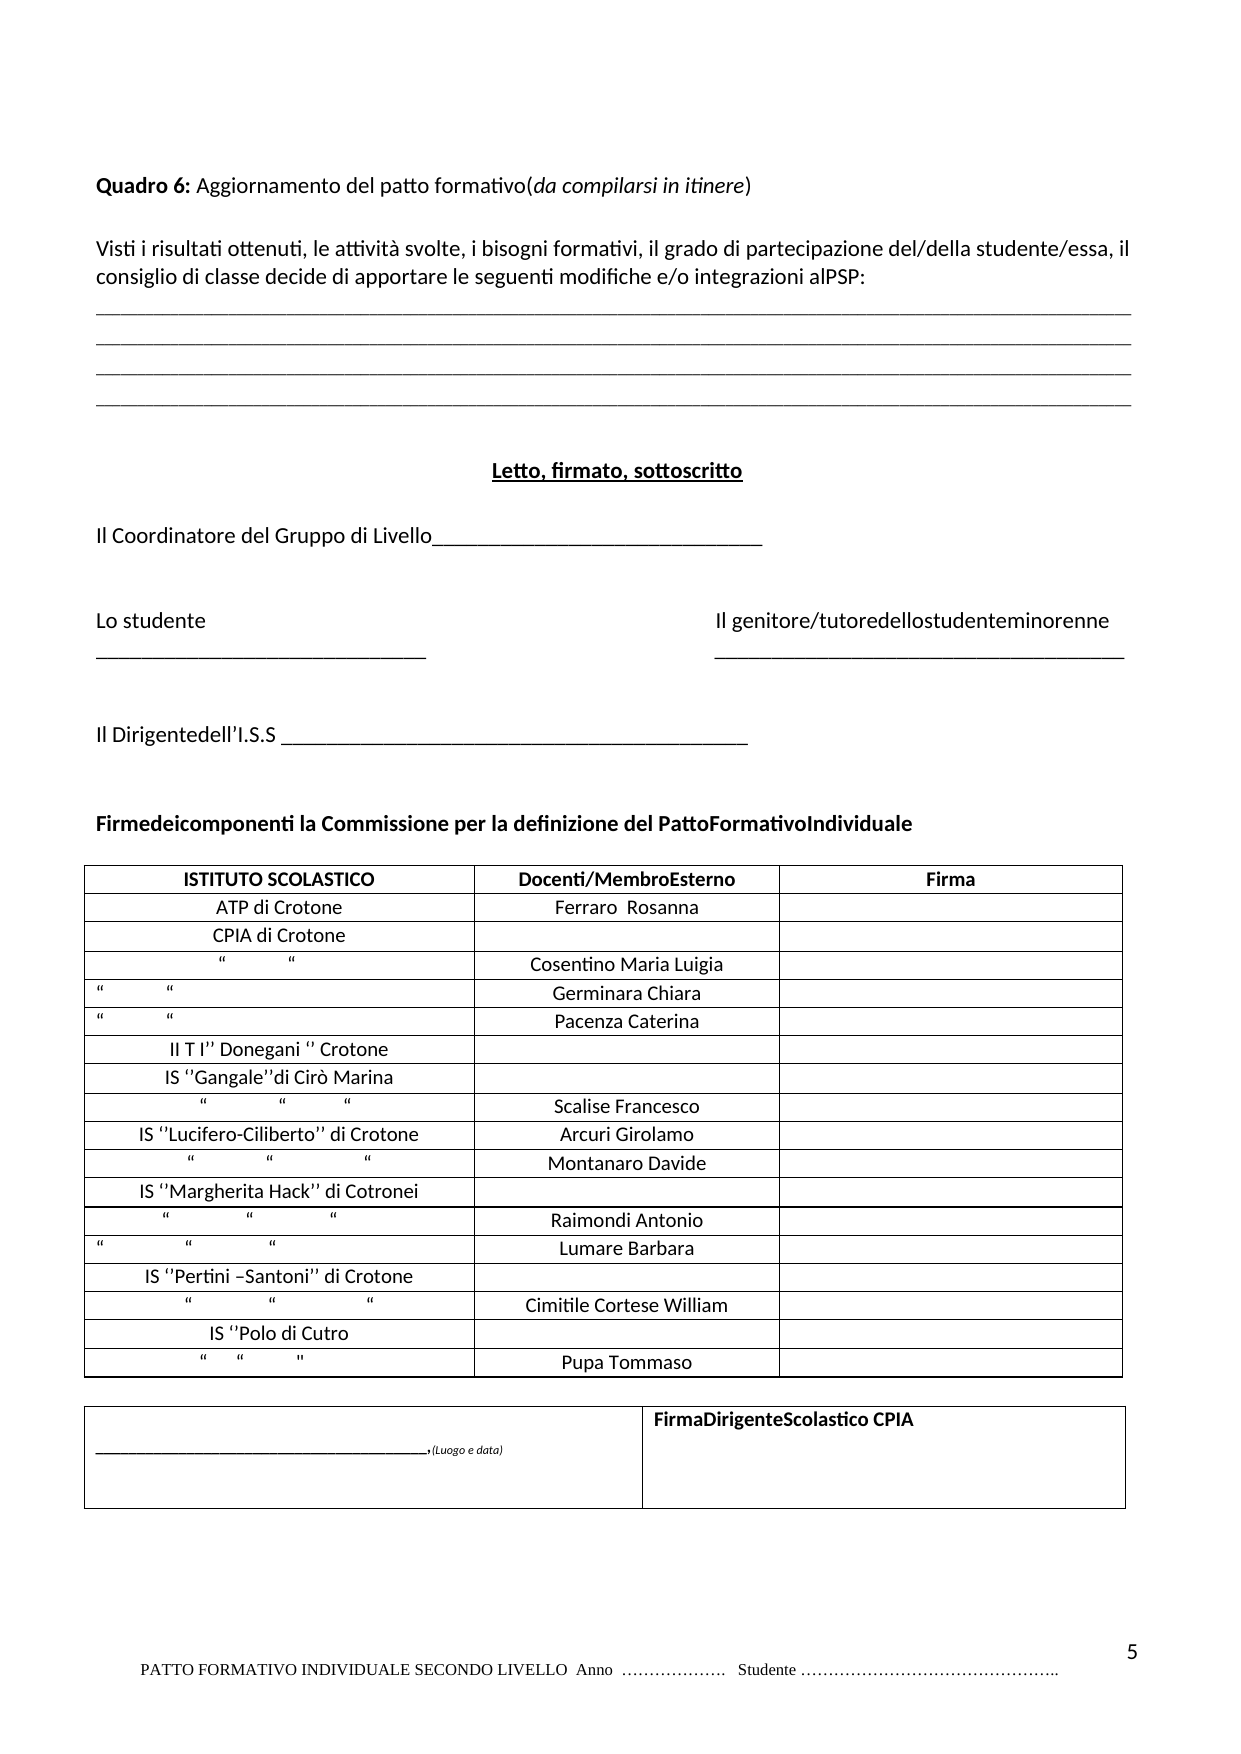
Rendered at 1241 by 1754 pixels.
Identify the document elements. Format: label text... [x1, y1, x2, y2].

text Il Coordinatore del Gruppo di Livello_____________________________ [96, 522, 1138, 550]
table_cell IS ‘’Margherita Hack’’ di Cotronei [85, 1178, 474, 1206]
table_cell [780, 894, 1122, 921]
text ____________________________________________________________________________________________________________________________________________________________________________________________________________________________________________________________________________________________________________________________________________________________________________________________________________________________________________________________________________________________________________________ [96, 297, 1138, 408]
table_cell [780, 1208, 1122, 1234]
table_cell [780, 980, 1122, 1007]
table_cell [780, 1036, 1122, 1063]
table_cell IS ‘’Polo di Cutro [85, 1320, 474, 1348]
table_cell IS ‘’Pertini –Santoni’’ di Crotone [85, 1264, 474, 1291]
table_cell [475, 1320, 779, 1348]
table_header Docenti/MembroEsterno [475, 866, 779, 893]
table_cell IS ‘’Gangale’’di Cirò Marina [85, 1064, 474, 1092]
table_cell [475, 1036, 779, 1063]
text Il Dirigentedell’I.S.S _________________________________________ [96, 720, 1138, 748]
table_cell [780, 1349, 1122, 1376]
table_cell “ “ " [85, 1349, 474, 1376]
table_header Firma [780, 866, 1122, 893]
table_cell [780, 1008, 1122, 1035]
text Visti i risultati ottenuti, le attività svolte, i bisogni formativi, il grado di partecipazione del/della studente/essa, il consiglio di classe decide di apportare le seguenti modifiche e/o integrazioni alPSP: [96, 234, 1138, 290]
text Lo studente Il genitore/tutoredellostudenteminorenne _____________________________ ____________________________________ [96, 606, 1138, 662]
table_cell [475, 1178, 779, 1206]
table_cell Pacenza Caterina [475, 1008, 779, 1035]
table_header FirmaDirigenteScolastico CPIA [643, 1407, 1125, 1508]
text Quadro 6: Aggiornamento del patto formativo(da compilarsi in itinere) [96, 171, 1138, 199]
table_cell [780, 1094, 1122, 1121]
table_cell [780, 922, 1122, 951]
table_cell “ “ “ [85, 1150, 474, 1177]
table_cell Ferraro Rosanna [475, 894, 779, 921]
table_cell Cosentino Maria Luigia [475, 952, 779, 979]
table_header ________________________________________,(Luogo e data) [85, 1407, 642, 1508]
table_cell ATP di Crotone [85, 894, 474, 921]
text Letto, firmato, sottoscritto [96, 456, 1138, 484]
table_cell CPIA di Crotone [85, 922, 474, 951]
text Firmedeicomponenti la Commissione per la definizione del PattoFormativoIndividuale [96, 809, 1138, 837]
table_cell “ “ “ [85, 1208, 474, 1234]
table_cell “ “ “ [85, 1094, 474, 1121]
table_cell [780, 1320, 1122, 1348]
table_cell [780, 1236, 1122, 1263]
table_cell Lumare Barbara [475, 1236, 779, 1263]
table_cell Pupa Tommaso [475, 1349, 779, 1376]
table_cell [780, 1150, 1122, 1177]
table_cell “ “ [85, 952, 474, 979]
table_header ISTITUTO SCOLASTICO [85, 866, 474, 893]
table_cell [780, 1178, 1122, 1206]
table_cell [780, 1264, 1122, 1291]
table_cell [780, 1064, 1122, 1092]
table_cell Raimondi Antonio [475, 1208, 779, 1234]
table_cell [475, 1064, 779, 1092]
table_cell [475, 922, 779, 951]
table_cell Scalise Francesco [475, 1094, 779, 1121]
table_cell [780, 1292, 1122, 1319]
table_cell “ “ “ [85, 1236, 474, 1263]
table_cell “ “ “ [85, 1292, 474, 1319]
table_cell II T I’’ Donegani ‘’ Crotone [85, 1036, 474, 1063]
table_cell “ “ [85, 980, 474, 1007]
table_cell Cimitile Cortese William [475, 1292, 779, 1319]
table_cell IS ‘’Lucifero-Ciliberto’’ di Crotone [85, 1122, 474, 1149]
table_cell Arcuri Girolamo [475, 1122, 779, 1149]
table_cell [475, 1264, 779, 1291]
table_cell [780, 952, 1122, 979]
table_cell “ “ [85, 1008, 474, 1035]
table_cell [780, 1122, 1122, 1149]
table_cell Montanaro Davide [475, 1150, 779, 1177]
table_cell Germinara Chiara [475, 980, 779, 1007]
